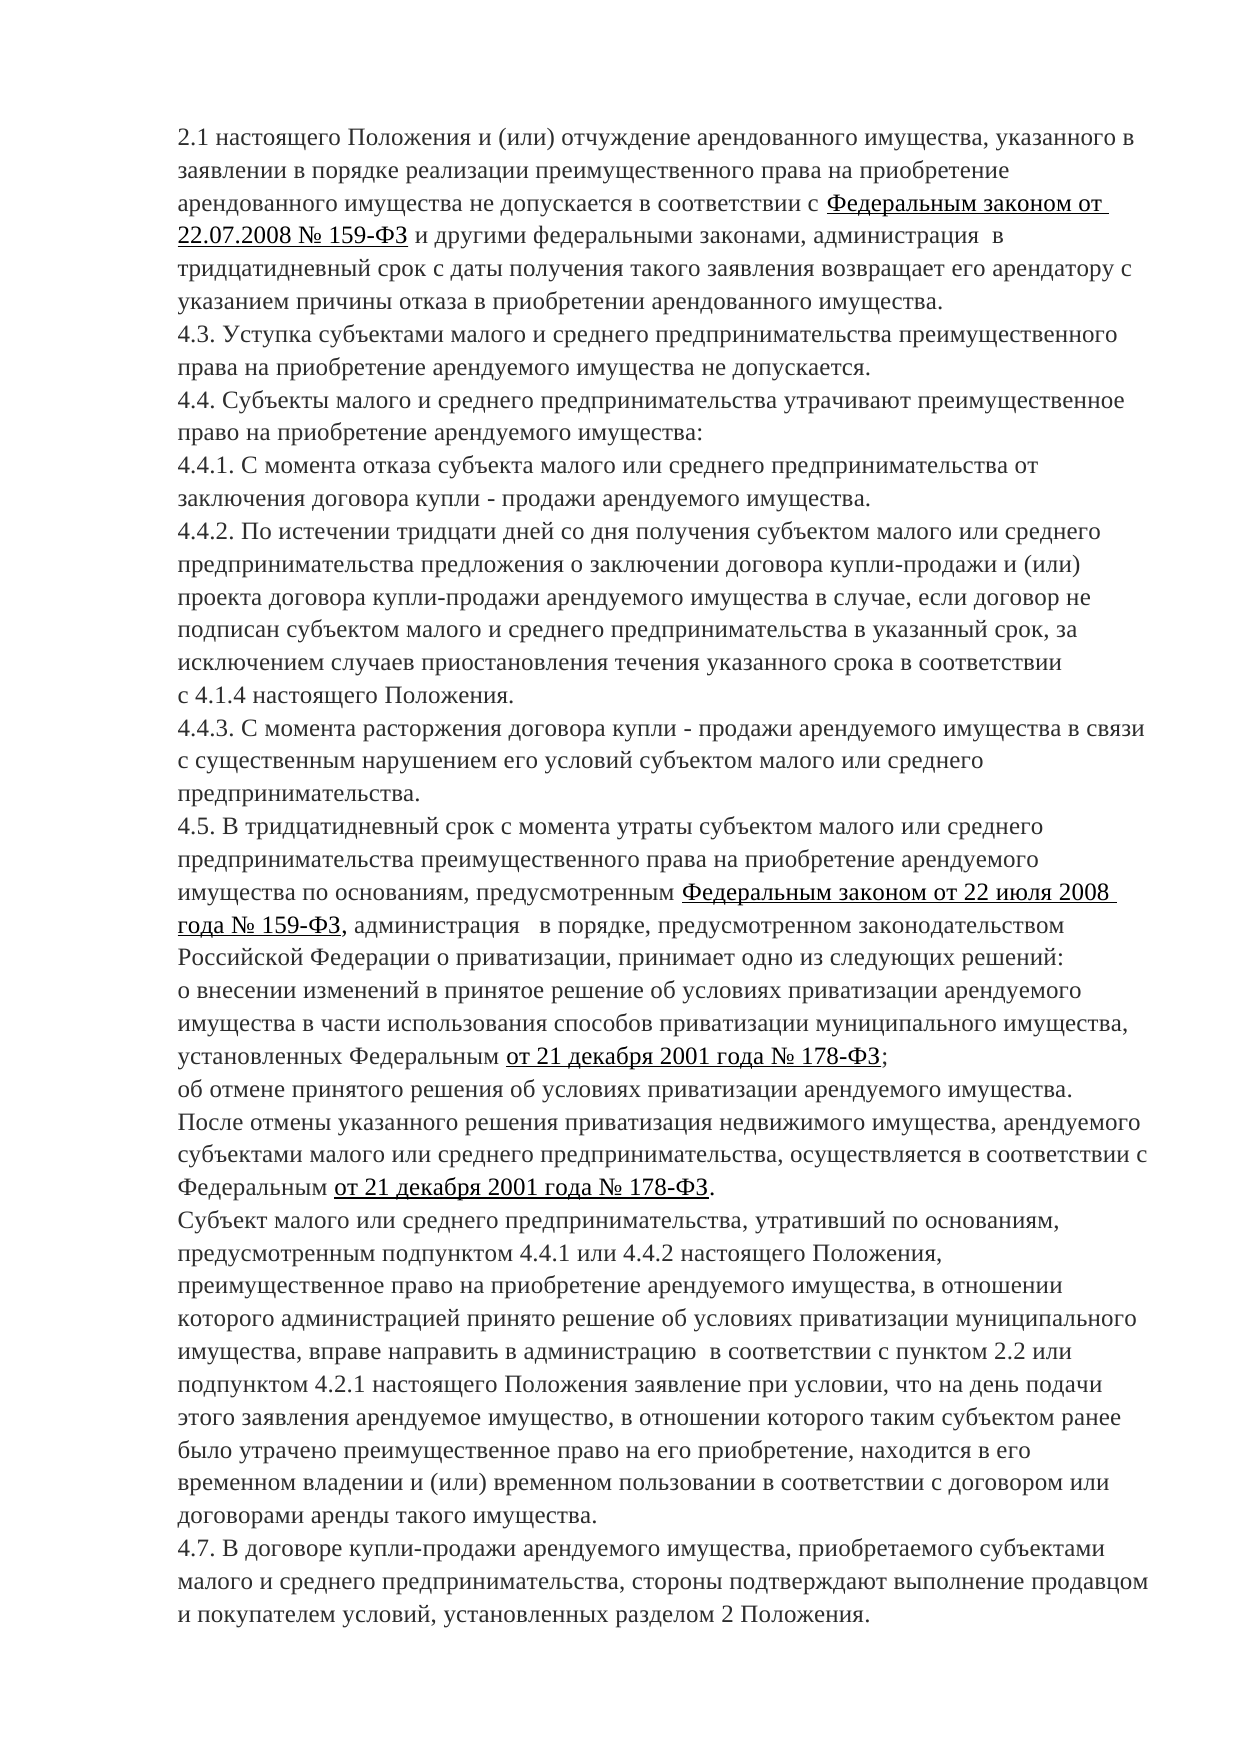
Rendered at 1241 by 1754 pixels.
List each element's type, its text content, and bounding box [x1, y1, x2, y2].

text 4.4.3. С момента расторжения договора купли - продажи арендуемого имущества в связи с существенным нарушением его условий субъектом малого или среднего предпринимательства. [177, 709, 1152, 807]
text 4.4. Субъекты малого и среднего предпринимательства утрачивают преимущественное право на приобретение арендуемого имущества: [177, 381, 1152, 446]
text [177, 118, 1152, 315]
text 4.4.1. С момента отказа субъекта малого или среднего предпринимательства от заключения договора купли - продажи арендуемого имущества. 4.4.2. По истечении тридцати дней со дня получения субъектом малого или среднего предпринимательства предложения о заключении договора купли-продажи и (или) проекта договора купли-продажи арендуемого имущества в случае, если договор не подписан субъектом малого и среднего предпринимательства в указанный срок, за исключением случаев приостановления течения указанного срока в соответствии с 4.1.4 настоящего Положения. [177, 446, 1152, 709]
text 4.3. Уступка субъектами малого и среднего предпринимательства преимущественного права на приобретение арендуемого имущества не допускается. [177, 315, 1152, 381]
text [177, 807, 1152, 1627]
